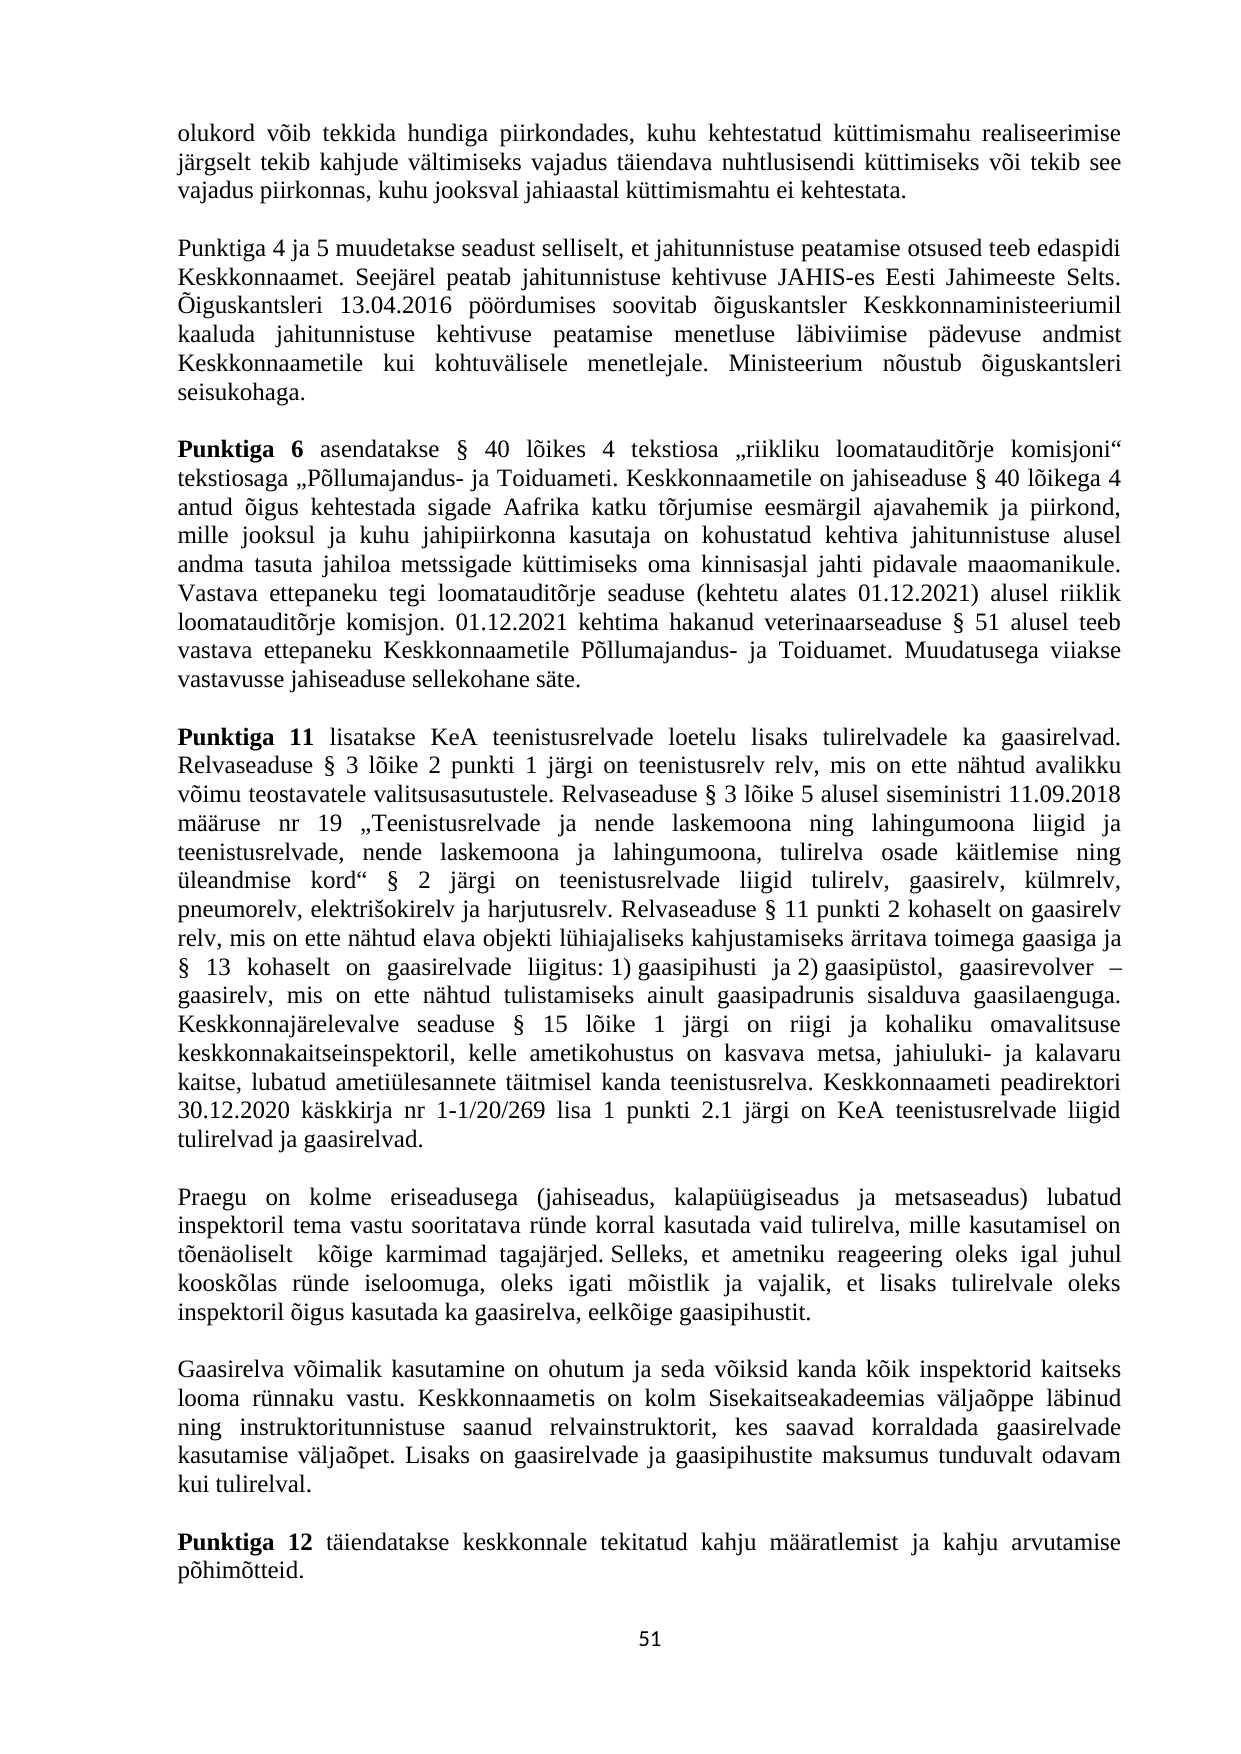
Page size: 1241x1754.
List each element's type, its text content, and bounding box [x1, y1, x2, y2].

text Gaasirelva võimalik kasutamine on ohutum ja seda võiksid kanda kõik inspektorid kaitseks looma rünnaku vastu. Keskkonnaametis on kolm Sisekaitseakadeemias väljaõppe läbinud ning instruktoritunnistuse saanud relvainstruktorit, kes saavad korraldada gaasirelvade kasutamise väljaõpet. Lisaks on gaasirelvade ja gaasipihustite maksumus tunduvalt odavam kui tulirelval. [177, 1354, 1122, 1498]
text Punktiga 11 lisatakse KeA teenistusrelvade loetelu lisaks tulirelvadele ka gaasirelvad. Relvaseaduse § 3 lõike 2 punkti 1 järgi on teenistusrelv relv, mis on ette nähtud avalikku võimu teostavatele valitsusasutustele. Relvaseaduse § 3 lõike 5 alusel siseministri 11.09.2018 määruse nr 19 „Teenistusrelvade ja nende laskemoona ning lahingumoona liigid ja teenistusrelvade, nende laskemoona ja lahingumoona, tulirelva osade käitlemise ning üleandmise kord“ § 2 järgi on teenistusrelvade liigid tulirelv, gaasirelv, külmrelv, pneumorelv, elektrišokirelv ja harjutusrelv. Relvaseaduse § 11 punkti 2 kohaselt on gaasirelv relv, mis on ette nähtud elava objekti lühiajaliseks kahjustamiseks ärritava toimega gaasiga ja § 13 kohaselt on gaasirelvade liigitus: 1) gaasipihusti ja 2) gaasipüstol, gaasirevolver – gaasirelv, mis on ette nähtud tulistamiseks ainult gaasipadrunis sisalduva gaasilaenguga. Keskkonnajärelevalve seaduse § 15 lõike 1 järgi on riigi ja kohaliku omavalitsuse keskkonnakaitseinspektoril, kelle ametikohustus on kasvava metsa, jahiuluki- ja kalavaru kaitse, lubatud ametiülesannete täitmisel kanda teenistusrelva. Keskkonnaameti peadirektori 30.12.2020 käskkirja nr 1-1/20/269 lisa 1 punkti 2.1 järgi on KeA teenistusrelvade liigid tulirelvad ja gaasirelvad. [177, 722, 1122, 1153]
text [177, 118, 1122, 204]
text Punktiga 4 ja 5 muudetakse seadust selliselt, et jahitunnistuse peatamise otsused teeb edaspidi Keskkonnaamet. Seejärel peatab jahitunnistuse kehtivuse JAHIS-es Eesti Jahimeeste Selts. Õiguskantsleri 13.04.2016 pöördumises soovitab õiguskantsler Keskkonnaministeeriumil kaaluda jahitunnistuse kehtivuse peatamise menetluse läbiviimise pädevuse andmist Keskkonnaametile kui kohtuvälisele menetlejale. Ministeerium nõustub õiguskantsleri seisukohaga. [177, 233, 1122, 406]
text Punktiga 12 täiendatakse keskkonnale tekitatud kahju määratlemist ja kahju arvutamise põhimõtteid. [177, 1527, 1122, 1584]
text Praegu on kolme eriseadusega (jahiseadus, kalapüügiseadus ja metsaseadus) lubatud inspektoril tema vastu sooritatava ründe korral kasutada vaid tulirelva, mille kasutamisel on tõenäoliselt kõige karmimad tagajärjed. Selleks, et ametniku reageering oleks igal juhul kooskõlas ründe iseloomuga, oleks igati mõistlik ja vajalik, et lisaks tulirelvale oleks inspektoril õigus kasutada ka gaasirelva, eelkõige gaasipihustit. [177, 1182, 1122, 1326]
text Punktiga 6 asendatakse § 40 lõikes 4 tekstiosa „riikliku loomatauditõrje komisjoni“ tekstiosaga „Põllumajandus- ja Toiduameti. Keskkonnaametile on jahiseaduse § 40 lõikega 4 antud õigus kehtestada sigade Aafrika katku tõrjumise eesmärgil ajavahemik ja piirkond, mille jooksul ja kuhu jahipiirkonna kasutaja on kohustatud kehtiva jahitunnistuse alusel andma tasuta jahiloa metssigade küttimiseks oma kinnisasjal jahti pidavale maaomanikule. Vastava ettepaneku tegi loomatauditõrje seaduse (kehtetu alates 01.12.2021) alusel riiklik loomatauditõrje komisjon. 01.12.2021 kehtima hakanud veterinaarseaduse § 51 alusel teeb vastava ettepaneku Keskkonnaametile Põllumajandus- ja Toiduamet. Muudatusega viiakse vastavusse jahiseaduse sellekohane säte. [177, 434, 1122, 693]
